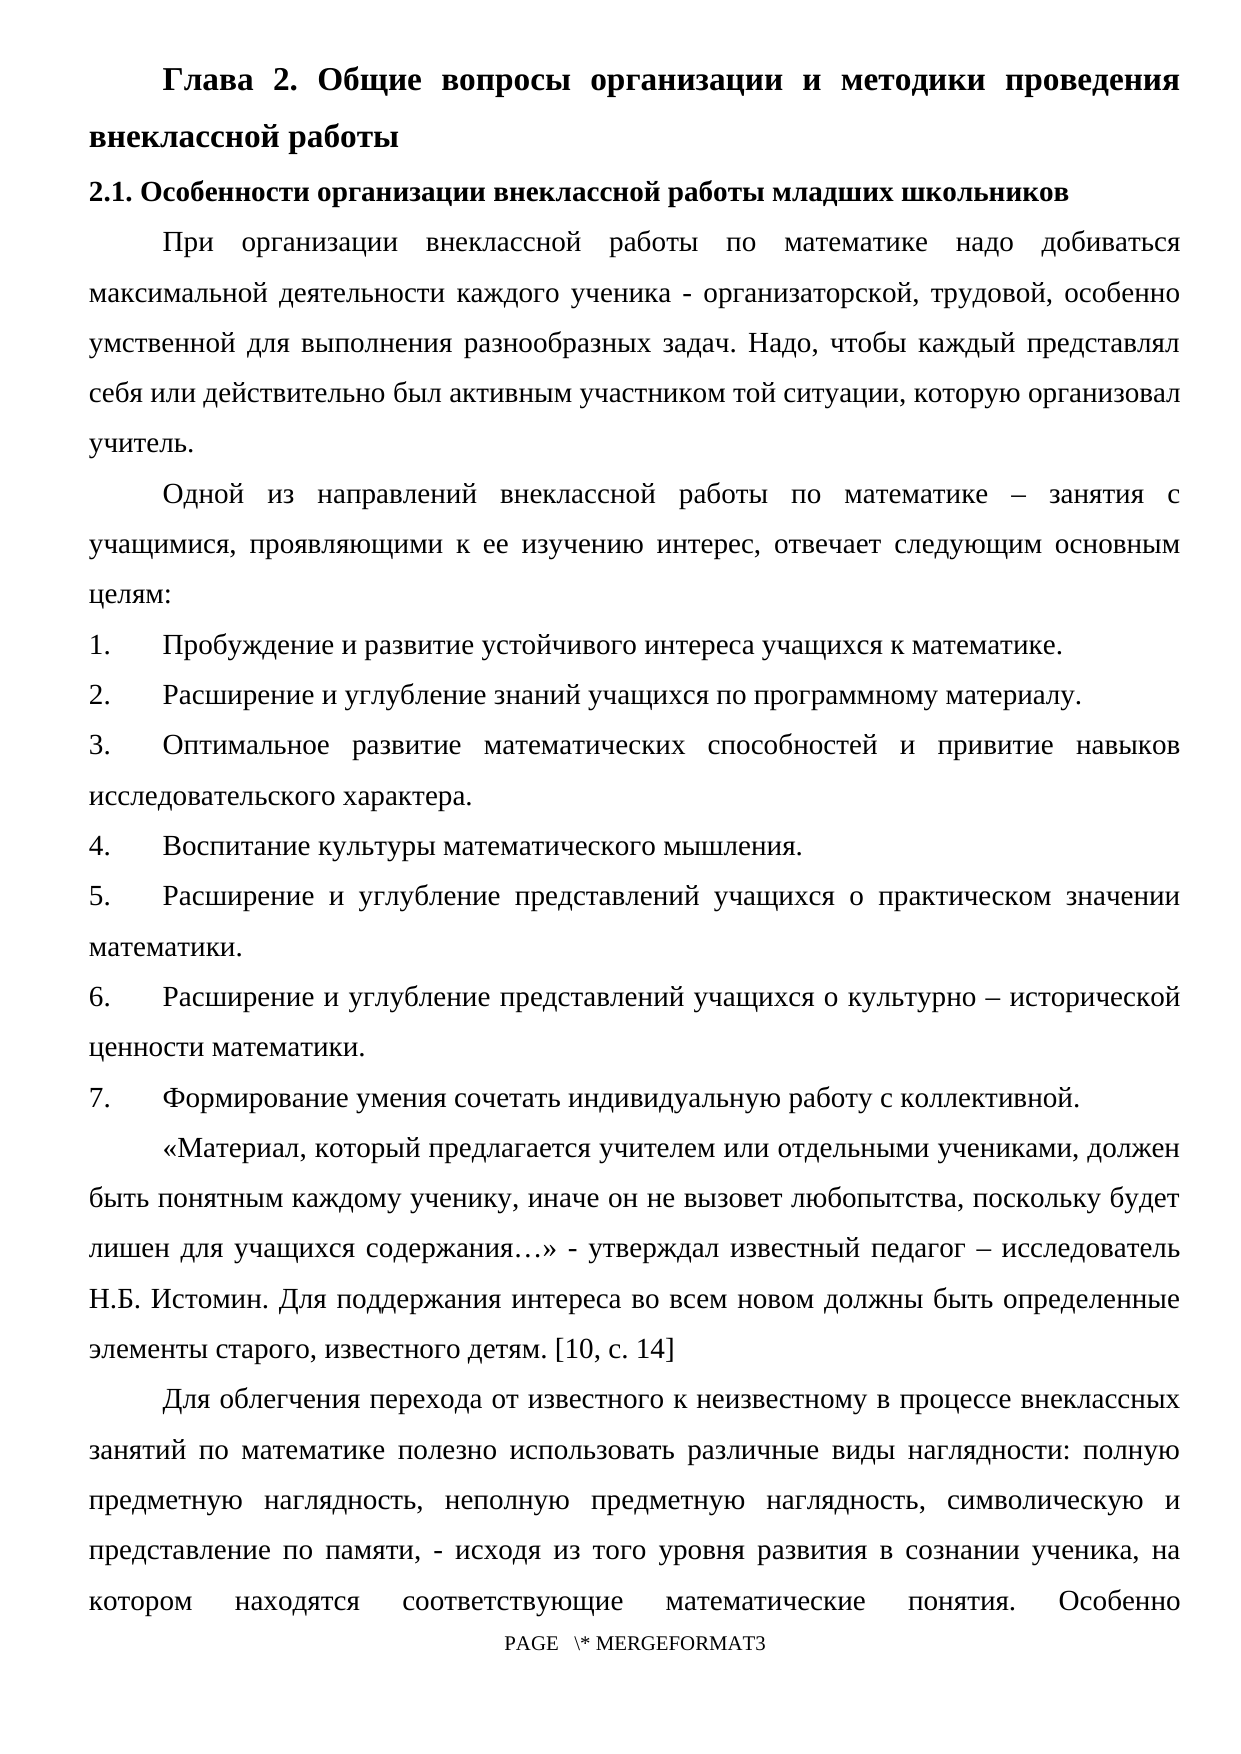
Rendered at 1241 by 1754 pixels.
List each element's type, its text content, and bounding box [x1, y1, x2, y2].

list Расширение и углубление представлений учащихся о культурно – исторической ценности математики. [89, 979, 1181, 1063]
list Формирование умения сочетать индивидуальную работу с коллективной. [89, 1080, 1181, 1113]
list Воспитание культуры математического мышления. [89, 828, 1181, 862]
list Расширение и углубление представлений учащихся о практическом значении математики. [89, 878, 1181, 962]
text «Материал, который предлагается учителем или отдельными учениками, должен быть понятным каждому ученику, иначе он не вызовет любопытства, поскольку будет лишен для учащихся содержания…» - утверждал известный педагог – исследователь Н.Б. Истомин. Для поддержания интереса во всем новом должны быть определенные элементы старого, известного детям. [10, с. 14] [89, 1130, 1181, 1365]
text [89, 1382, 1181, 1616]
list Расширение и углубление знаний учащихся по программному материалу. [89, 677, 1181, 711]
text Одной из направлений внеклассной работы по математике – занятия с учащимися, проявляющими к ее изучению интерес, отвечает следующим основным целям: [89, 476, 1181, 610]
text Глава 2. Общие вопросы организации и методики проведения внеклассной работы [89, 59, 1181, 155]
text 2.1. Особенности организации внеклассной работы младших школьников [89, 174, 1181, 208]
list Оптимальное развитие математических способностей и привитие навыков исследовательского характера. [89, 727, 1181, 811]
list Пробуждение и развитие устойчивого интереса учащихся к математике. [89, 627, 1181, 660]
text При организации внеклассной работы по математике надо добиваться максимальной деятельности каждого ученика - организаторской, трудовой, особенно умственной для выполнения разнообразных задач. Надо, чтобы каждый представлял себя или действительно был активным участником той ситуации, которую организовал учитель. [89, 224, 1181, 459]
